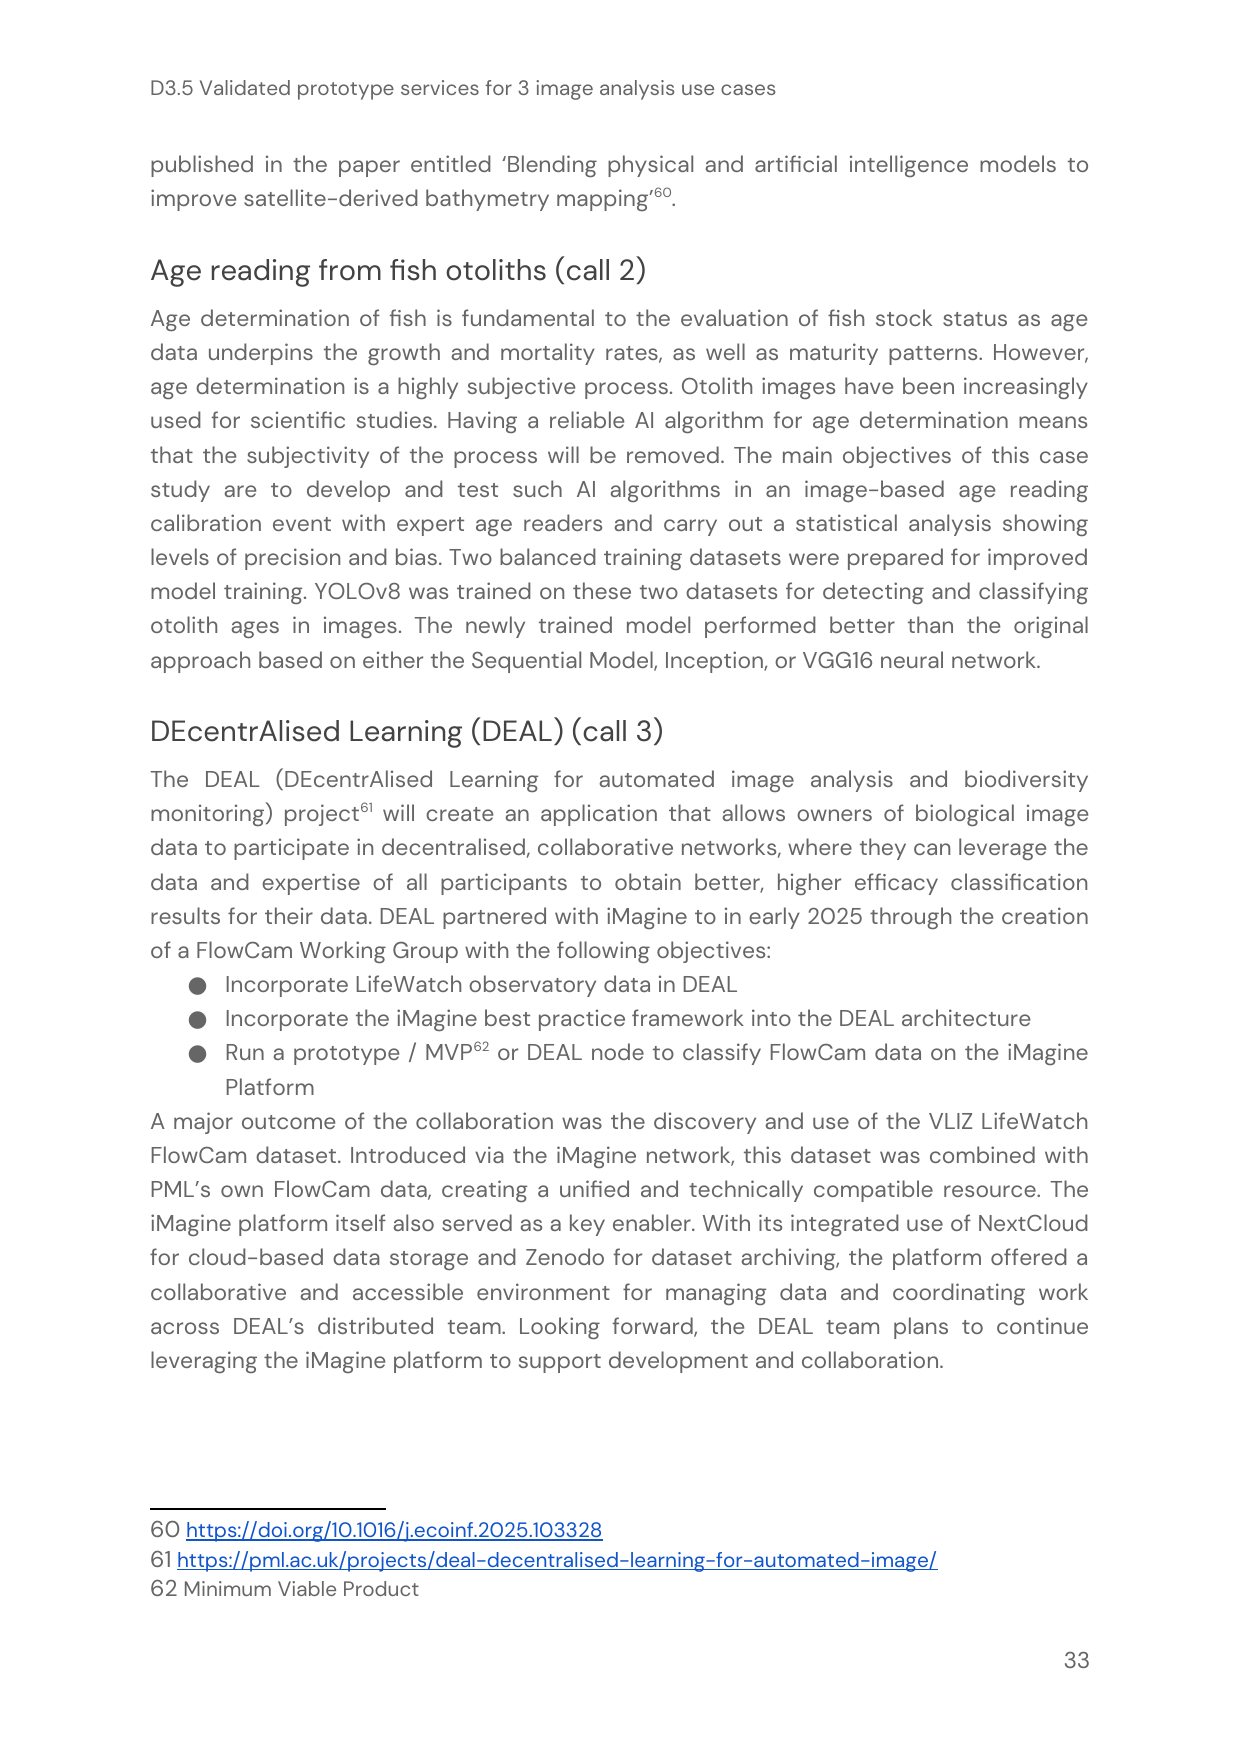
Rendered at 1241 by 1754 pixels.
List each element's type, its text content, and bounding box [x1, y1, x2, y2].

list Incorporate LifeWatch observatory data in DEAL [187, 970, 1090, 999]
subtitle Age reading from fish otoliths (call 2) [150, 252, 1090, 290]
list Incorporate the iMagine best practice framework into the DEAL architecture [187, 1004, 1090, 1034]
text The DEAL (DEcentrAlised Learning for automated image analysis and biodiversity monitoring) project will create an application that allows owners of biological image data to participate in decentralised, collaborative networks, where they can leverage the data and expertise of all participants to obtain better, higher efficacy classification results for their data. DEAL partnered with iMagine to in early 2025 through the creation of a FlowCam Working Group with the following objectives: [150, 765, 1090, 965]
list Run a prototype / MVP or DEAL node to classify FlowCam data on the iMagine Platform [187, 1038, 1090, 1102]
subtitle DEcentrAlised Learning (DEAL) (call 3) [150, 713, 1090, 751]
text Age determination of fish is fundamental to the evaluation of fish stock status as age data underpins the growth and mortality rates, as well as maturity patterns. However, age determination is a highly subjective process. Otolith images have been increasingly used for scientific studies. Having a reliable AI algorithm for age determination means that the subjectivity of the process will be removed. The main objectives of this case study are to develop and test such AI algorithms in an image-based age reading calibration event with expert age readers and carry out a statistical analysis showing levels of precision and bias. Two balanced training datasets were prepared for improved model training. YOLOv8 was trained on these two datasets for detecting and classifying otolith ages in images. The newly trained model performed better than the original approach based on either the Sequential Model, Inception, or VGG16 neural network. [150, 304, 1090, 675]
text A major outcome of the collaboration was the discovery and use of the VLIZ LifeWatch FlowCam dataset. Introduced via the iMagine network, this dataset was combined with PML’s own FlowCam data, creating a unified and technically compatible resource. The iMagine platform itself also served as a key enabler. With its integrated use of NextCloud for cloud-based data storage and Zenodo for dataset archiving, the platform offered a collaborative and accessible environment for managing data and coordinating work across DEAL’s distributed team. Looking forward, the DEAL team plans to continue leveraging the iMagine platform to support development and collaboration. [150, 1106, 1090, 1375]
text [150, 150, 1090, 214]
